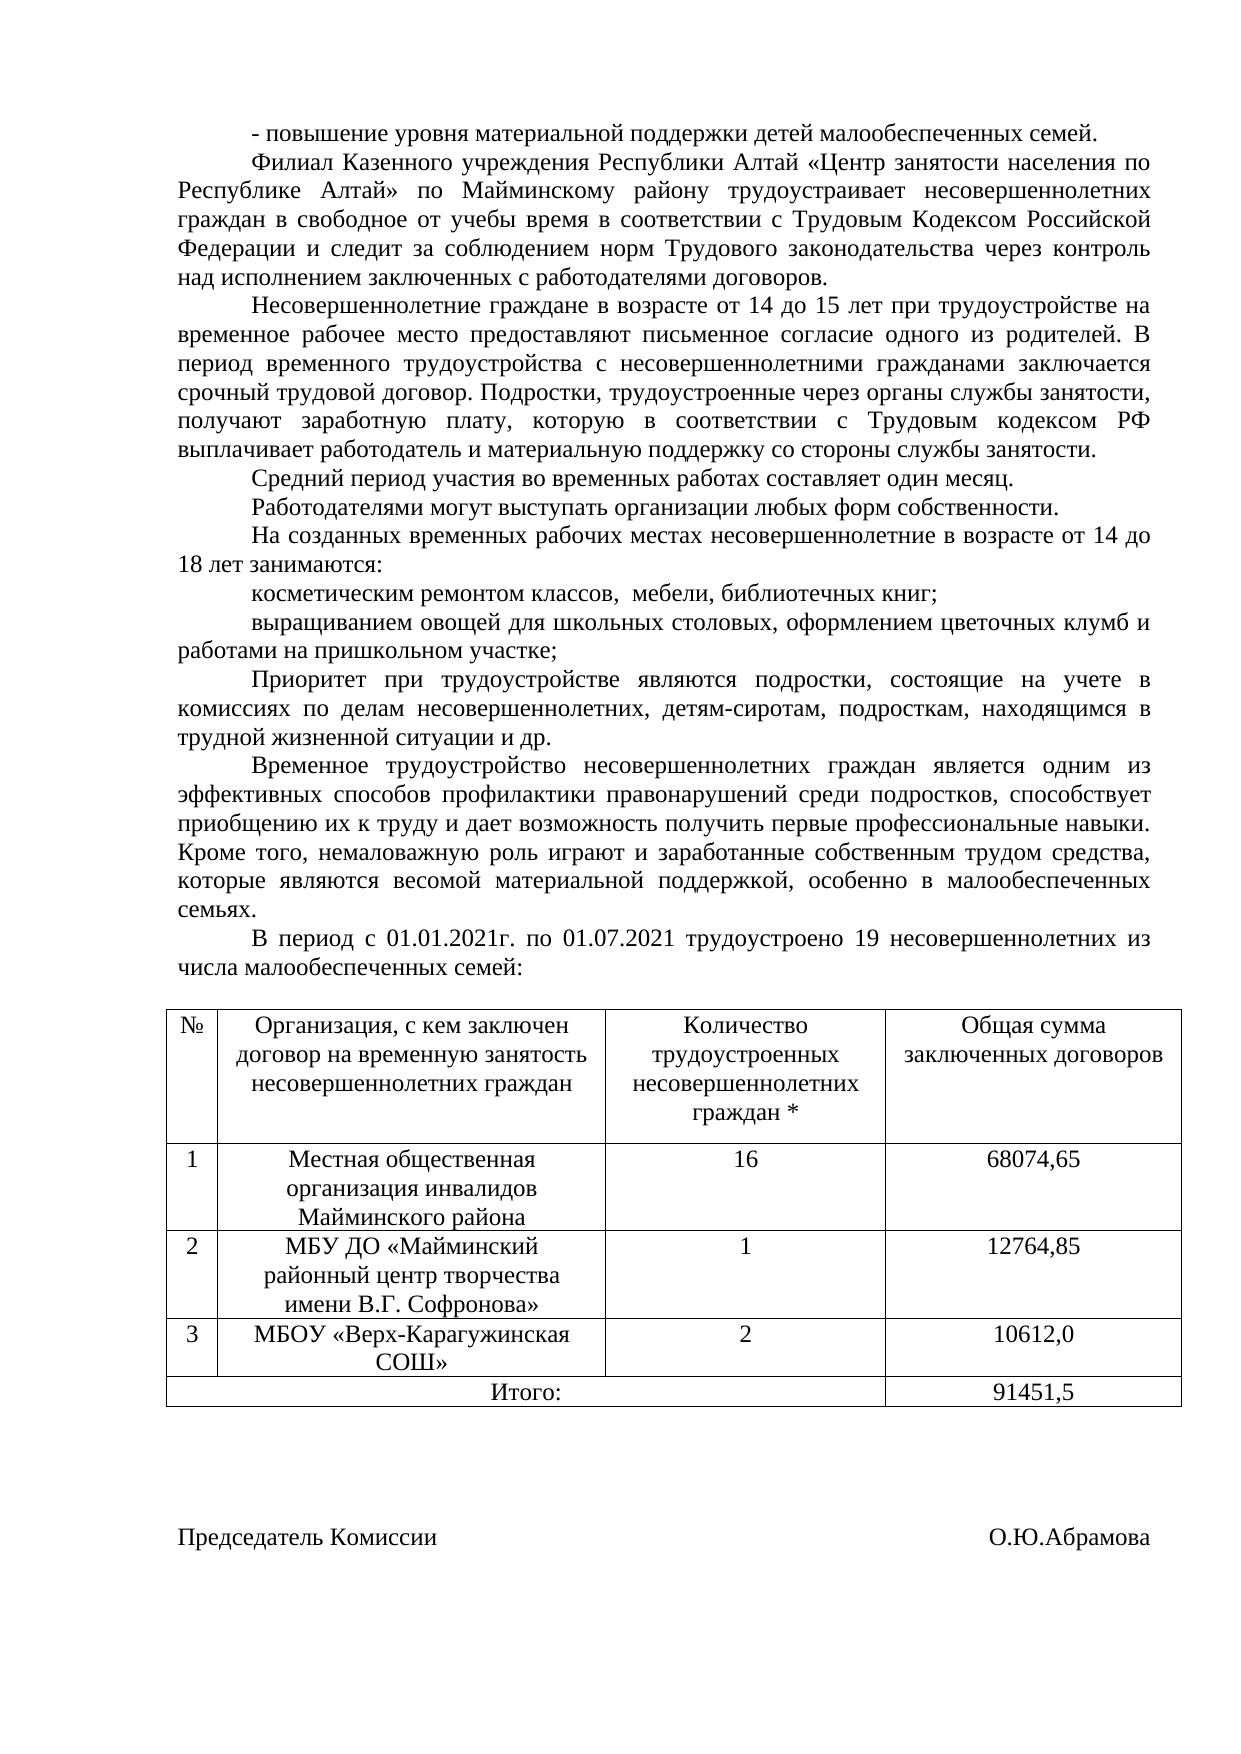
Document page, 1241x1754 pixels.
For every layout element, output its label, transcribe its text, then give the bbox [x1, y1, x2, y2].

text Председатель Комиссии О.Ю.Абрамова [177, 1522, 1152, 1551]
table_cell 12764,85 [886, 1231, 1181, 1318]
table_cell 91451,5 [886, 1377, 1181, 1406]
table_cell Местная общественная организация инвалидов Майминского района [218, 1144, 605, 1230]
table_header Количество трудоустроенных несовершеннолетних граждан * [606, 1010, 885, 1143]
table_cell 1 [606, 1231, 885, 1318]
table_header № [167, 1010, 217, 1143]
table_cell 10612,0 [886, 1319, 1181, 1376]
table_cell 16 [606, 1144, 885, 1230]
table_cell МБОУ «Верх-Карагужинская СОШ» [218, 1319, 605, 1376]
text Несовершеннолетние граждане в возрасте от 14 до 15 лет при трудоустройстве на временное рабочее место предоставляют письменное согласие одного из родителей. В период временного трудоустройства с несовершеннолетними гражданами заключается срочный трудовой договор. Подростки, трудоустроенные через органы службы занятости, получают заработную плату, которую в соответствии с Трудовым кодексом РФ выплачивает работодатель и материальную поддержку со стороны службы занятости. [177, 291, 1152, 463]
table_cell 68074,65 [886, 1144, 1181, 1230]
table_cell Итого: [167, 1377, 885, 1406]
table_header Организация, с кем заключен договор на временную занятость несовершеннолетних граждан [218, 1010, 605, 1143]
table_cell 1 [167, 1144, 217, 1230]
text косметическим ремонтом классов, мебели, библиотечных книг; [177, 578, 1152, 607]
text - повышение уровня материальной поддержки детей малообеспеченных семей. [177, 118, 1152, 147]
table_cell 2 [606, 1319, 885, 1376]
text Средний период участия во временных работах составляет один месяц. [177, 463, 1152, 492]
text Приоритет при трудоустройстве являются подростки, состоящие на учете в комиссиях по делам несовершеннолетних, детям-сиротам, подросткам, находящимся в трудной жизненной ситуации и др. [177, 664, 1152, 751]
text Работодателями могут выступать организации любых форм собственности. [177, 492, 1152, 521]
text Филиал Казенного учреждения Республики Алтай «Центр занятости населения по Республике Алтай» по Майминскому району трудоустраивает несовершеннолетних граждан в свободное от учебы время в соответствии с Трудовым Кодексом Российской Федерации и следит за соблюдением норм Трудового законодательства через контроль над исполнением заключенных с работодателями договоров. [177, 147, 1152, 291]
table_cell [886, 1088, 1181, 1143]
table_cell 3 [167, 1319, 217, 1376]
text выращиванием овощей для школьных столовых, оформлением цветочных клумб и работами на пришкольном участке; [177, 607, 1152, 664]
table_cell МБУ ДО «Майминский районный центр творчества имени В.Г. Софронова» [218, 1231, 605, 1318]
text Временное трудоустройство несовершеннолетних граждан является одним из эффективных способов профилактики правонарушений среди подростков, способствует приобщению их к труду и дает возможность получить первые профессиональные навыки. Кроме того, немаловажную роль играют и заработанные собственным трудом средства, которые являются весомой материальной поддержкой, особенно в малообеспеченных семьях. [177, 751, 1152, 923]
table_header Общая сумма заключенных договоров [886, 1010, 1181, 1088]
table_cell 2 [167, 1231, 217, 1318]
text В период с 01.01.2021г. по 01.07.2021 трудоустроено 19 несовершеннолетних из числа малообеспеченных семей: [177, 923, 1152, 981]
text На созданных временных рабочих местах несовершеннолетние в возрасте от 14 до 18 лет занимаются: [177, 521, 1152, 578]
